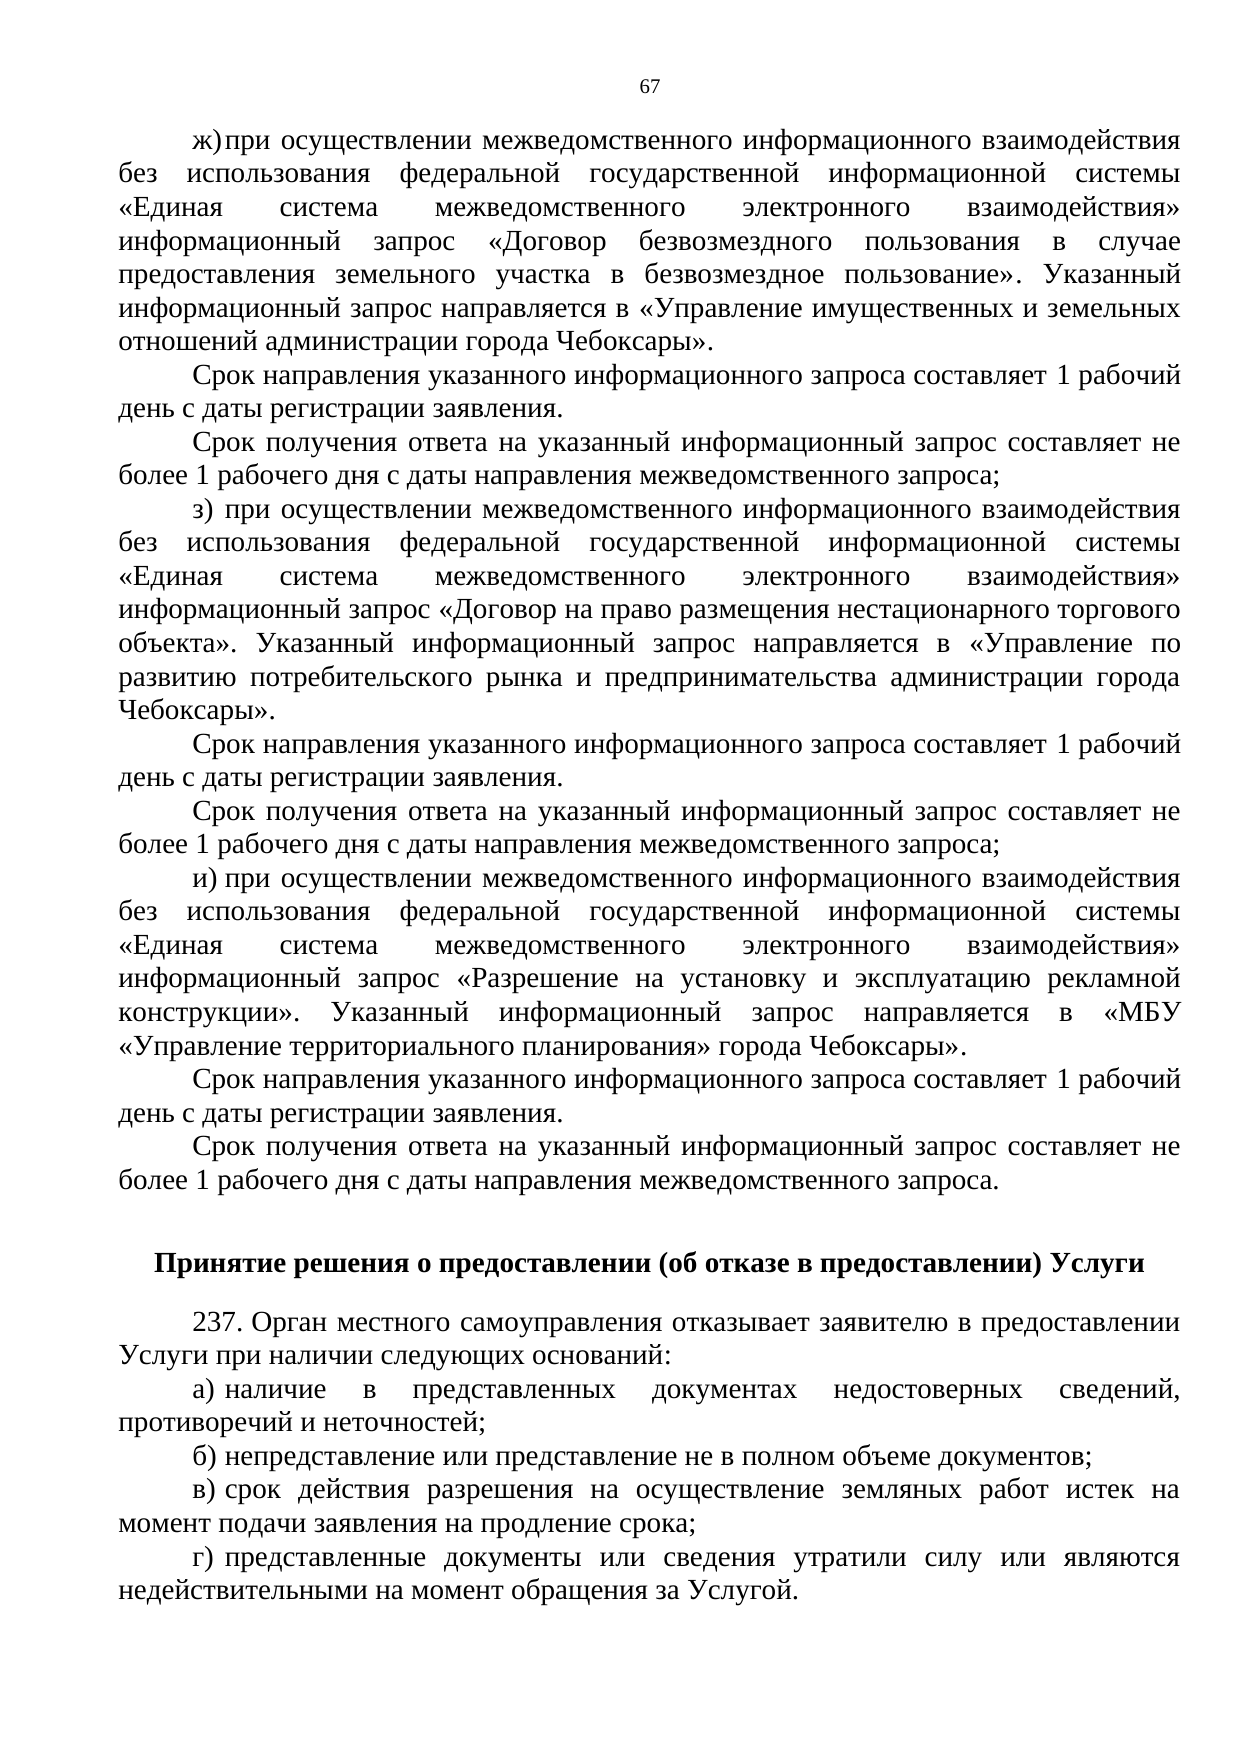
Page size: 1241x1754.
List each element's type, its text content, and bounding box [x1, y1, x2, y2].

list срок действия разрешения на осуществление земляных работ истек на момент подачи заявления на продление срока; [118, 1472, 1181, 1539]
text Срок направления указанного информационного запроса составляет 1 рабочий день с даты регистрации заявления. [118, 726, 1181, 793]
list наличие в представленных документах недостоверных сведений, противоречий и неточностей; [118, 1371, 1181, 1438]
text Срок получения ответа на указанный информационный запрос составляет не более 1 рабочего дня с даты направления межведомственного запроса; [118, 424, 1181, 491]
text Срок направления указанного информационного запроса составляет 1 рабочий день с даты регистрации заявления. [118, 357, 1181, 424]
text Срок направления указанного информационного запроса составляет 1 рабочий день с даты регистрации заявления. [118, 1061, 1181, 1128]
list при осуществлении межведомственного информационного взаимодействия без использования федеральной государственной информационной системы «Единая система межведомственного электронного взаимодействия» информационный запрос «Договор на право размещения нестационарного торгового объекта». Указанный информационный запрос направляется в «Управление по развитию потребительского рынка и предпринимательства администрации города Чебоксары». [118, 491, 1181, 726]
list представленные документы или сведения утратили силу или являются недействительными на момент обращения за Услугой. [118, 1539, 1181, 1606]
list Орган местного самоуправления отказывает заявителю в предоставлении Услуги при наличии следующих оснований: [118, 1304, 1181, 1371]
text Срок получения ответа на указанный информационный запрос составляет не более 1 рабочего дня с даты направления межведомственного запроса. [118, 1128, 1181, 1195]
list при осуществлении межведомственного информационного взаимодействия без использования федеральной государственной информационной системы «Единая система межведомственного электронного взаимодействия» информационный запрос «Разрешение на установку и эксплуатацию рекламной конструкции». Указанный информационный запрос направляется в «МБУ «Управление территориального планирования» города Чебоксары». [118, 860, 1181, 1061]
list при осуществлении межведомственного информационного взаимодействия без использования федеральной государственной информационной системы «Единая система межведомственного электронного взаимодействия» информационный запрос «Договор безвозмездного пользования в случае предоставления земельного участка в безвозмездное пользование». Указанный информационный запрос направляется в «Управление имущественных и земельных отношений администрации города Чебоксары». [118, 122, 1181, 357]
text Принятие решения о предоставлении (об отказе в предоставлении) Услуги [118, 1245, 1181, 1279]
text Срок получения ответа на указанный информационный запрос составляет не более 1 рабочего дня с даты направления межведомственного запроса; [118, 793, 1181, 860]
list непредставление или представление не в полном объеме документов; [118, 1438, 1181, 1472]
